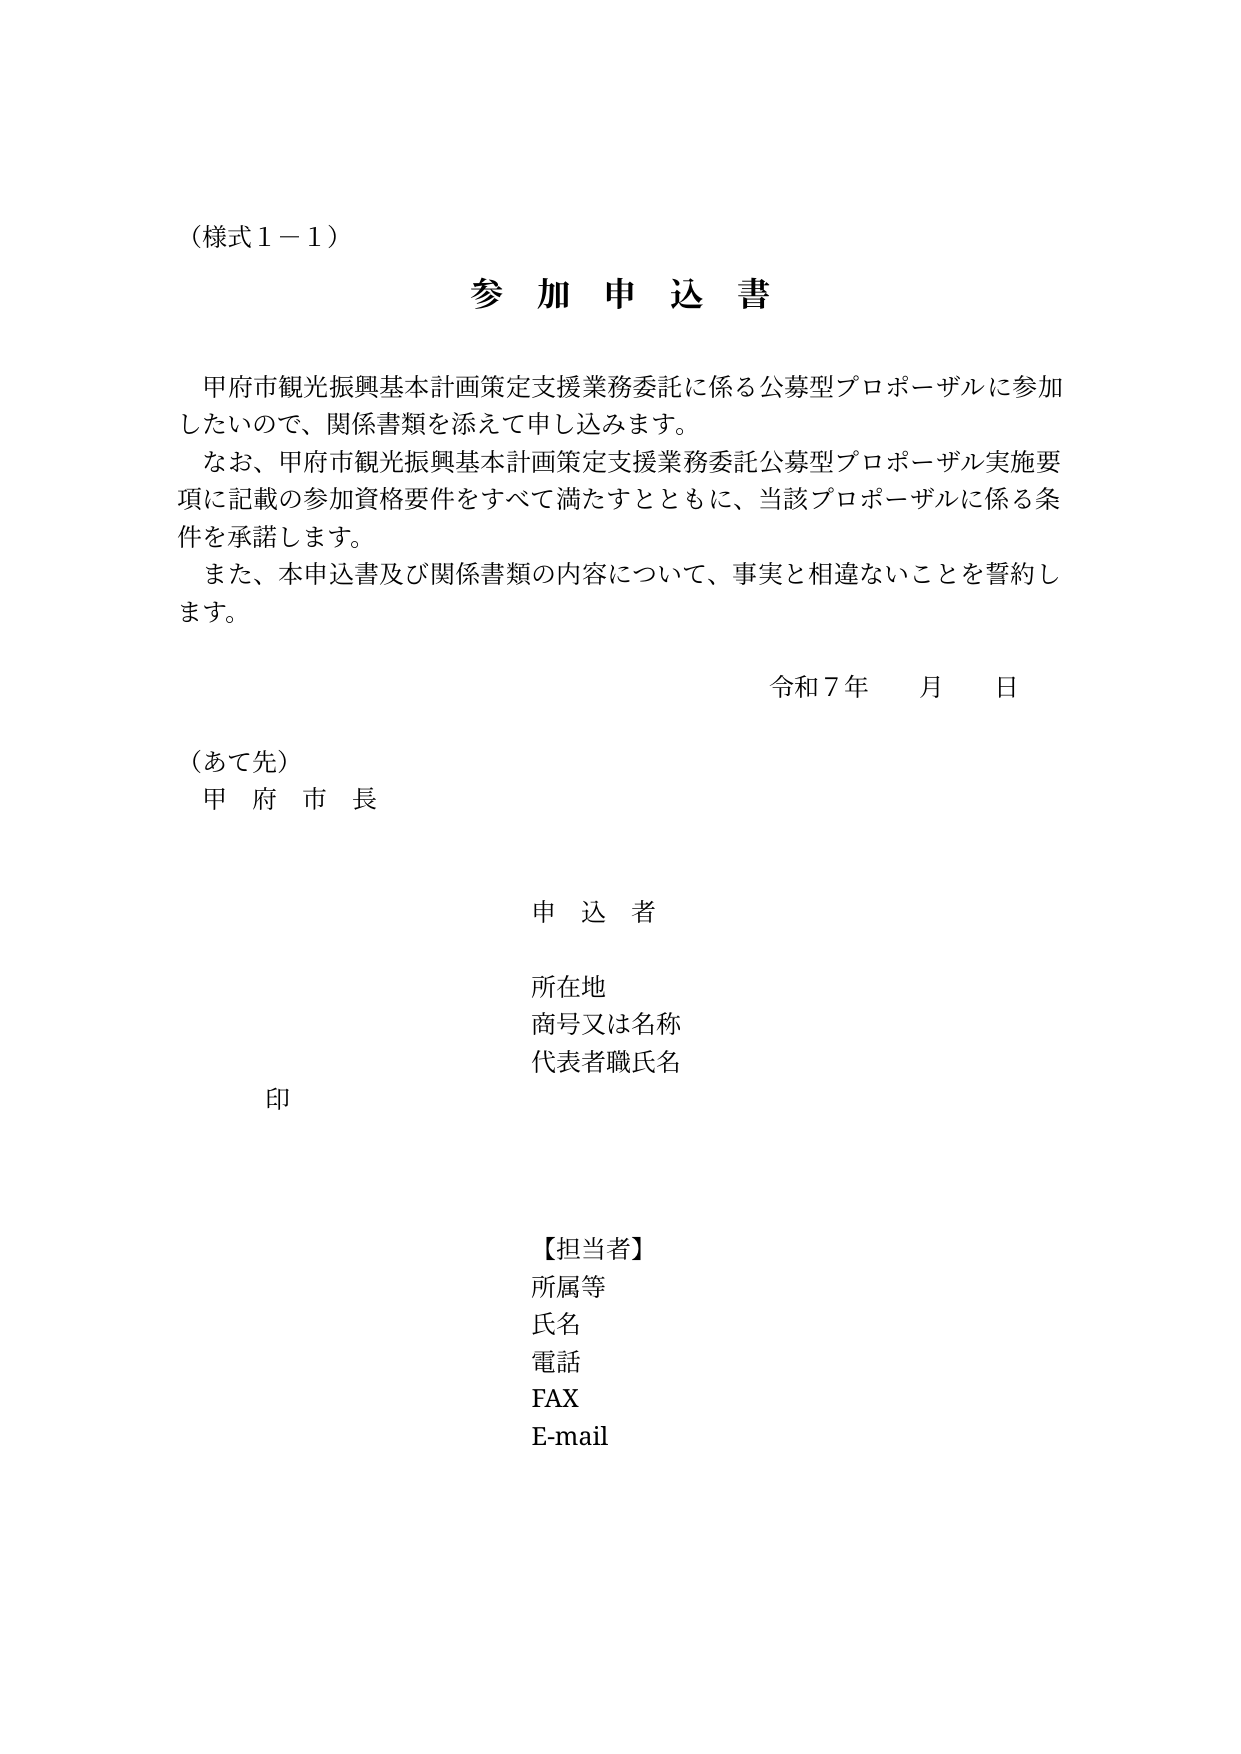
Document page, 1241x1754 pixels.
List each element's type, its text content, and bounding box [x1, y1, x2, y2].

text 代表者職氏名 印 [177, 1042, 1063, 1117]
text E-mail [177, 1417, 1063, 1454]
text FAX [177, 1379, 1063, 1417]
text 申 込 者 [177, 892, 1063, 929]
text （あて先） [177, 742, 1063, 779]
text 商号又は名称 [177, 1004, 1063, 1042]
text また、本申込書及び関係書類の内容について、事実と相違ないことを誓約します。 [177, 554, 1063, 629]
text 甲府市観光振興基本計画策定支援業務委託に係る公募型プロポーザルに参加したいので、関係書類を添えて申し込みます。 [177, 367, 1063, 442]
text 氏名 [177, 1304, 1063, 1342]
text 【担当者】 [177, 1229, 1063, 1267]
text （様式１－１） [177, 217, 1063, 254]
text 電話 [177, 1342, 1063, 1379]
text 甲 府 市 長 [177, 779, 1063, 817]
text 参 加 申 込 書 [177, 254, 1063, 329]
text なお、甲府市観光振興基本計画策定支援業務委託公募型プロポーザル実施要項に記載の参加資格要件をすべて満たすとともに、当該プロポーザルに係る条件を承諾します。 [177, 442, 1063, 554]
text 所属等 [177, 1267, 1063, 1304]
text 所在地 [177, 967, 1063, 1004]
text 令和７年 月 日 [177, 667, 1019, 704]
